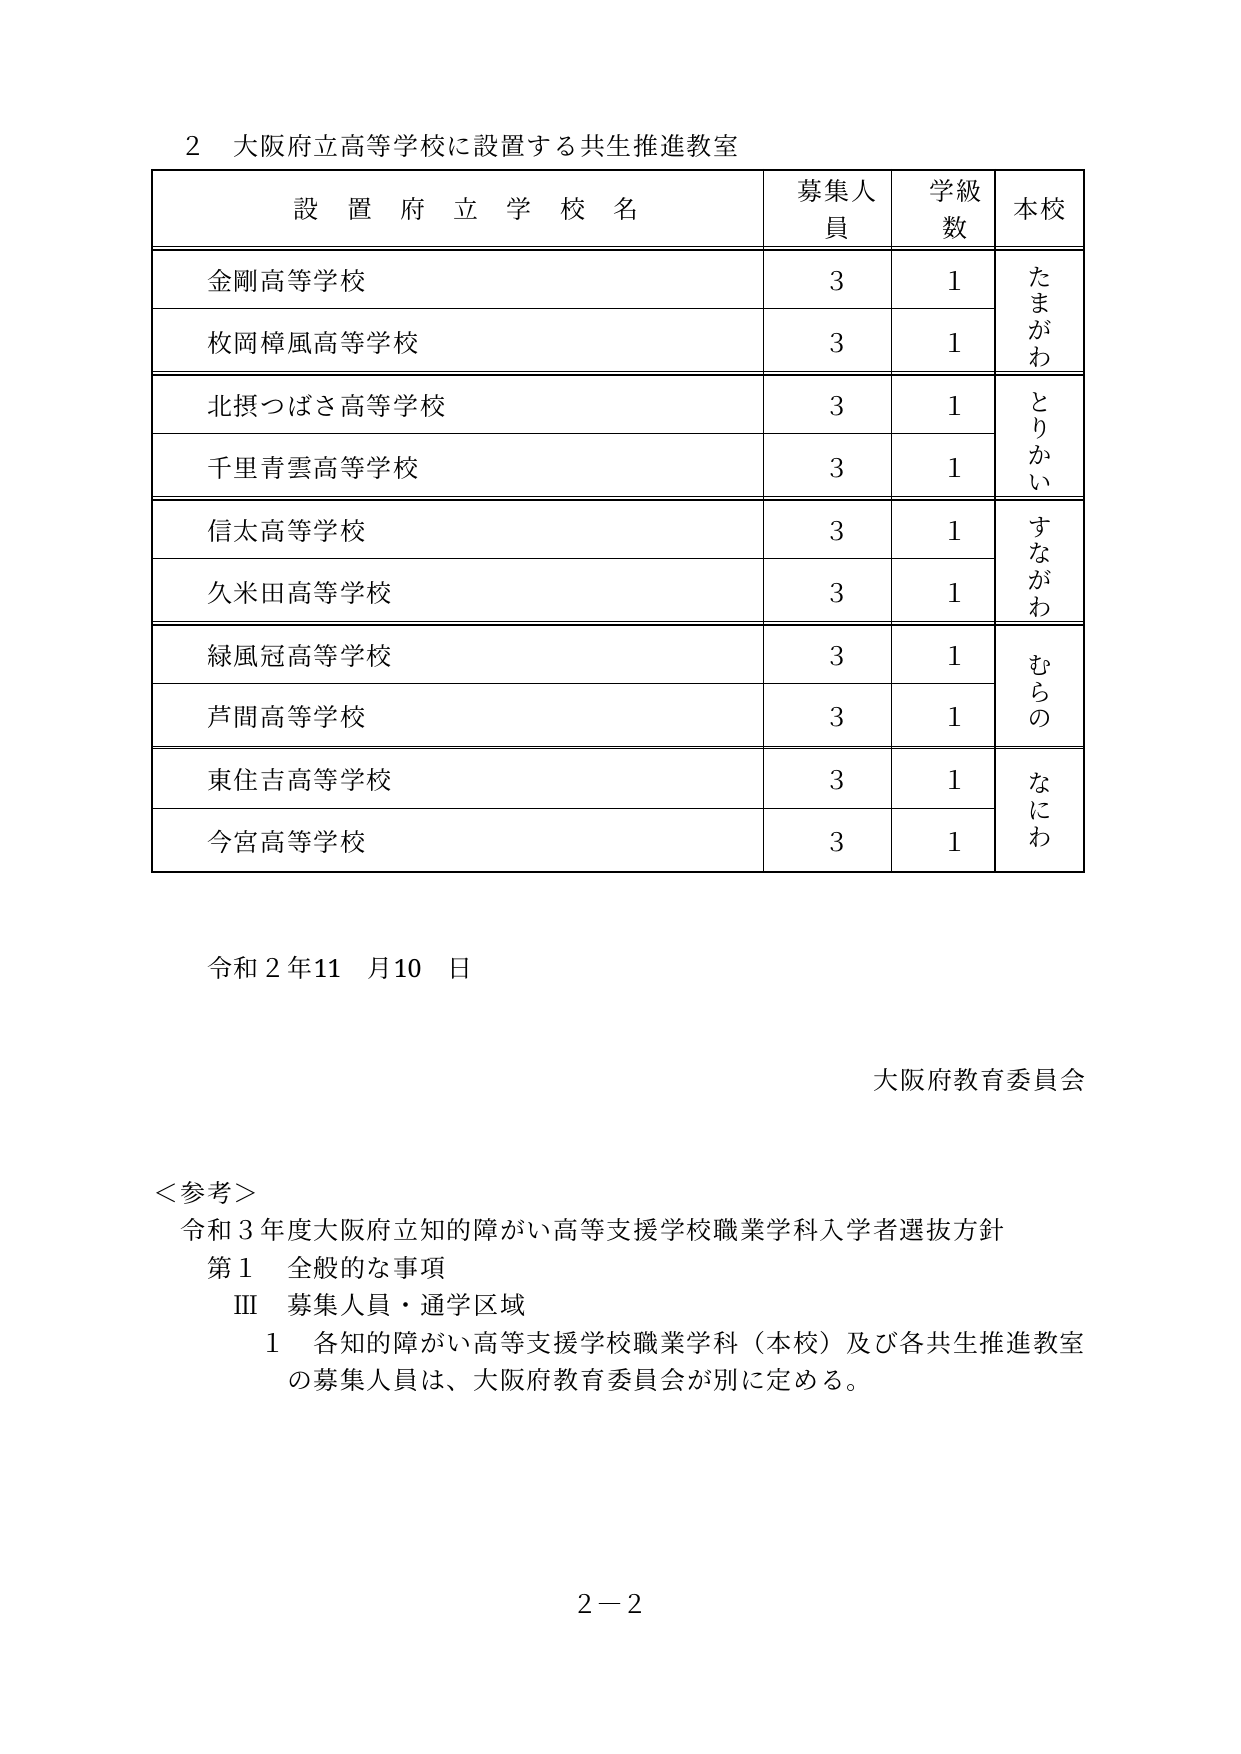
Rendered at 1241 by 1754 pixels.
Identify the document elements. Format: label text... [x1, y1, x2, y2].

table_cell 枚岡樟風高等学校 [153, 309, 763, 371]
table_cell 募集人員 [764, 171, 891, 246]
table_cell ３ [764, 309, 891, 371]
table_cell 設 置 府 立 学 校 名 [153, 171, 763, 246]
table_cell 今宮高等学校 [153, 809, 763, 871]
table_cell すながわ [996, 501, 1083, 621]
table_cell １ [892, 749, 994, 808]
text 令和２年11月10日 [153, 948, 1087, 985]
table_cell なにわ [996, 749, 1083, 871]
table_cell たまがわ [996, 251, 1083, 371]
table_cell ３ [764, 559, 891, 621]
table_cell ３ [764, 501, 891, 558]
table_cell １ [892, 309, 994, 371]
text の募集人員は、大阪府教育委員会が別に定める。 [153, 1360, 1087, 1398]
text 第１ 全般的な事項 [153, 1248, 1087, 1285]
table_cell 本校 [996, 171, 1083, 246]
table_cell 信太高等学校 [153, 501, 763, 558]
table_cell １ [892, 626, 994, 683]
text 大阪府教育委員会 [153, 1060, 1087, 1098]
table_cell ３ [764, 626, 891, 683]
table_cell 緑風冠高等学校 [153, 626, 763, 683]
table_cell ３ [764, 809, 891, 871]
table_header ２ 大阪府立高等学校に設置する共生推進教室 [152, 120, 1084, 169]
table_cell ３ [764, 434, 891, 496]
table_cell ３ [764, 251, 891, 308]
table_cell 北摂つばさ高等学校 [153, 376, 763, 433]
table_cell １ [892, 434, 994, 496]
text ＜参考＞ [153, 1173, 1087, 1210]
table_cell ３ [764, 749, 891, 808]
text １ 各知的障がい高等支援学校職業学科（本校）及び各共生推進教室 [153, 1323, 1087, 1360]
table_cell １ [892, 809, 994, 871]
table_cell 東住吉高等学校 [153, 749, 763, 808]
table_cell １ [892, 251, 994, 308]
text Ⅲ 募集人員・通学区域 [153, 1285, 1087, 1323]
table_cell １ [892, 559, 994, 621]
table_cell 金剛高等学校 [153, 251, 763, 308]
table_cell １ [892, 501, 994, 558]
table_cell ３ [764, 684, 891, 746]
table_cell 芦間高等学校 [153, 684, 763, 746]
table_cell むらの [996, 626, 1083, 746]
table_cell １ [892, 684, 994, 746]
table_cell 久米田高等学校 [153, 559, 763, 621]
text 令和３年度大阪府立知的障がい高等支援学校職業学科入学者選抜方針 [153, 1210, 1087, 1248]
table_cell １ [892, 376, 994, 433]
table_cell 千里青雲高等学校 [153, 434, 763, 496]
table_cell 学級数 [892, 171, 994, 246]
table_cell とりかい [996, 376, 1083, 496]
table_cell ３ [764, 376, 891, 433]
